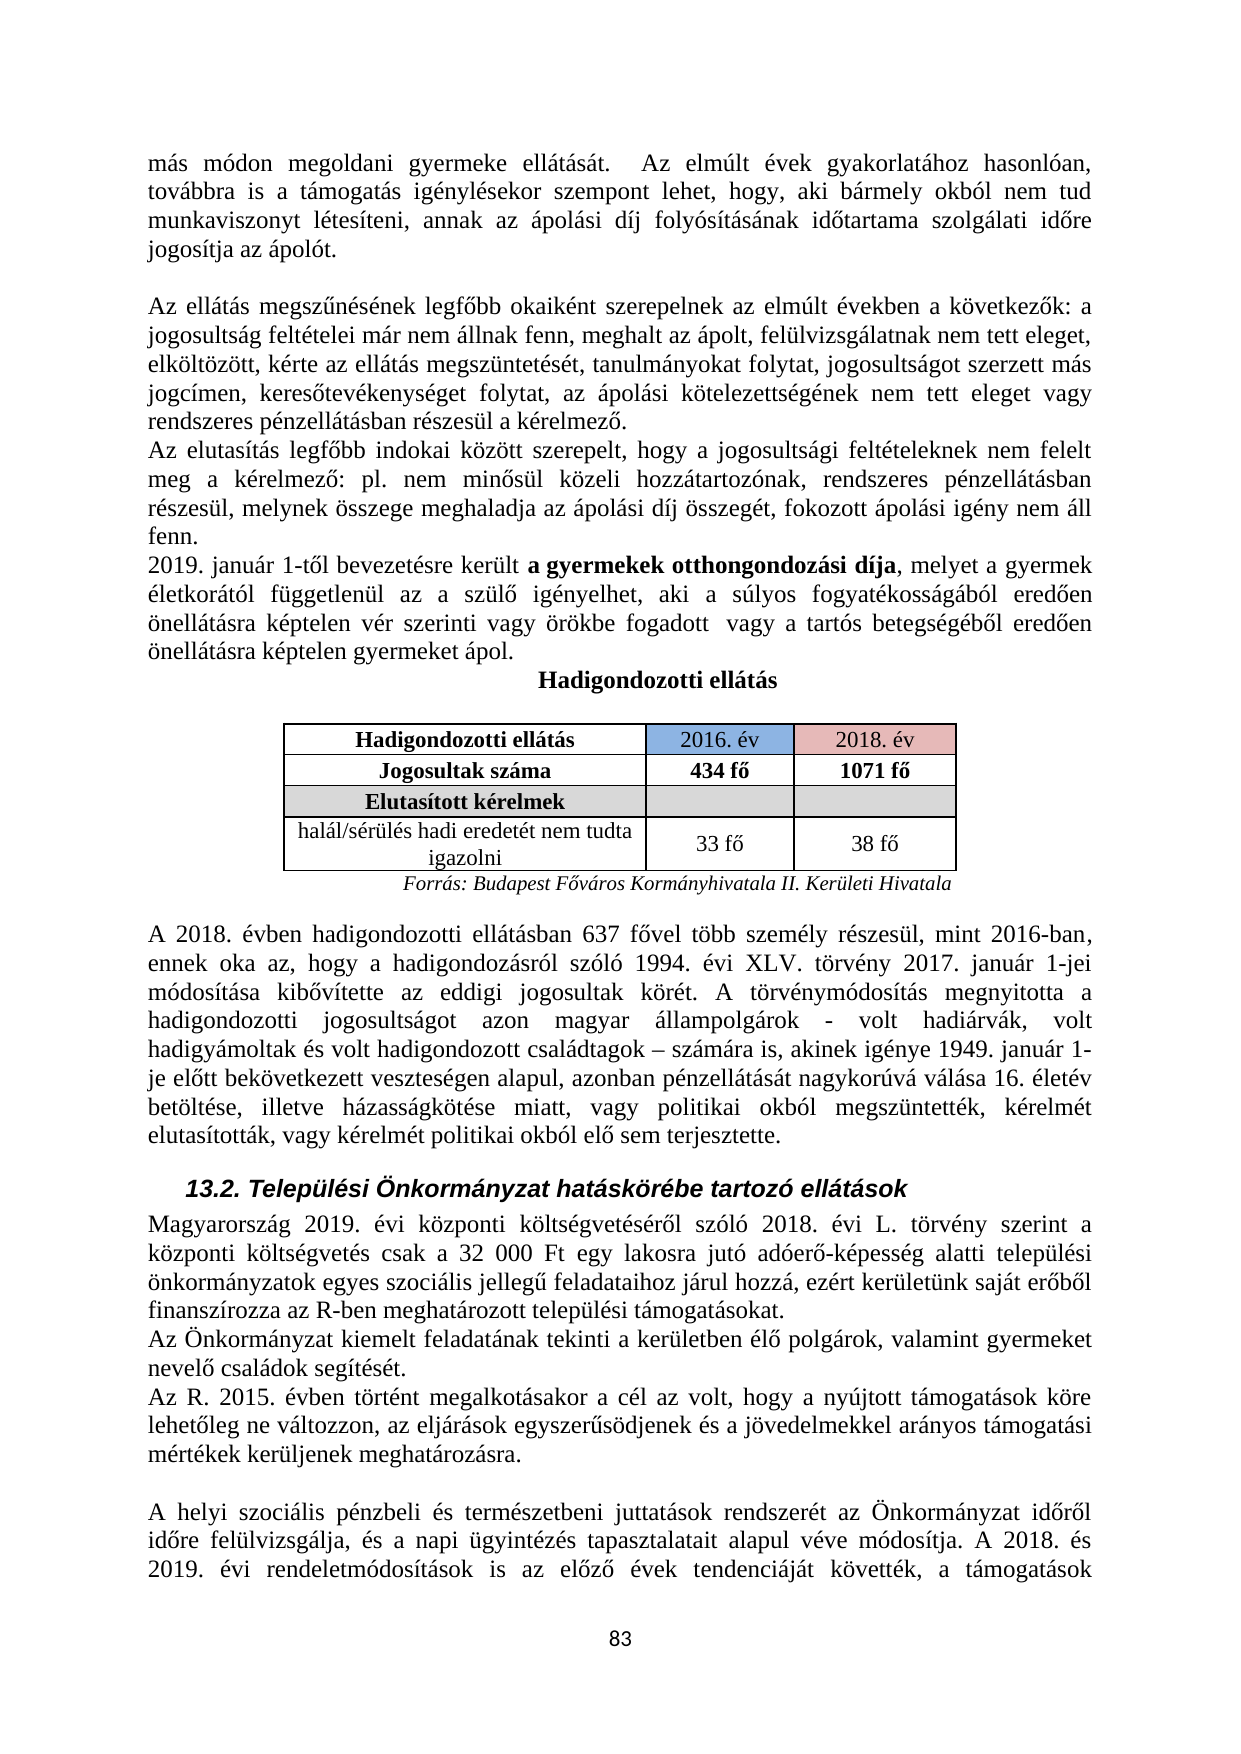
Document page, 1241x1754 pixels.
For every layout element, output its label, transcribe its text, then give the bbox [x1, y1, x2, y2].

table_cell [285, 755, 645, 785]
subtitle 13.2. Települési Önkormányzat hatáskörébe tartozó ellátások [185, 1174, 1093, 1203]
text Az elutasítás legfőbb indokai között szerepelt, hogy a jogosultsági feltételeknek nem felelt meg a kérelmező: pl. nem minősül közeli hozzátartozónak, rendszeres pénzellátásban részesül, melynek összege meghaladja az ápolási díj összegét, fokozott ápolási igény nem áll fenn. [148, 435, 1093, 550]
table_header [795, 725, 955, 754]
text Az ellátás megszűnésének legfőbb okaiként szerepelnek az elmúlt években a következők: a jogosultság feltételei már nem állnak fenn, meghalt az ápolt, felülvizsgálatnak nem tett eleget, elköltözött, kérte az ellátás megszüntetését, tanulmányokat folytat, jogosultságot szerzett más jogcímen, keresőtevékenységet folytat, az ápolási kötelezettségének nem tett eleget vagy rendszeres pénzellátásban részesül a kérelmező. [148, 291, 1093, 435]
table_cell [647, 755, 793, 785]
text Forrás: Budapest Főváros Kormányhivatala II. Kerületi Hivatala [148, 871, 1093, 895]
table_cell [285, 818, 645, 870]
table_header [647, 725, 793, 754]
text Hadigondozotti ellátás [223, 665, 1093, 694]
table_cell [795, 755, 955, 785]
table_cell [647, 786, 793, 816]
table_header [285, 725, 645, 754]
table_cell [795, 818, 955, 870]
text Az R. 2015. évben történt megalkotásakor a cél az volt, hogy a nyújtott támogatások köre lehetőleg ne változzon, az eljárások egyszerűsödjenek és a jövedelmekkel arányos támogatási mértékek kerüljenek meghatározásra. [148, 1382, 1093, 1468]
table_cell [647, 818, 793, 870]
text 2019. január 1-től bevezetésre került a gyermekek otthongondozási díja, melyet a gyermek életkorától függetlenül az a szülő igényelhet, aki a súlyos fogyatékosságából eredően önellátásra képtelen vér szerinti vagy örökbe fogadott vagy a tartós betegségéből eredően önellátásra képtelen gyermeket ápol. [148, 550, 1093, 665]
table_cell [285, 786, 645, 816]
text Az Önkormányzat kiemelt feladatának tekinti a kerületben élő polgárok, valamint gyermeket nevelő családok segítését. [148, 1324, 1093, 1382]
text Magyarország 2019. évi központi költségvetéséről szóló 2018. évi L. törvény szerint a központi költségvetés csak a 32 000 Ft egy lakosra jutó adóerő-képesség alatti települési önkormányzatok egyes szociális jellegű feladataihoz járul hozzá, ezért kerületünk saját erőből finanszírozza az R-ben meghatározott települési támogatásokat. [148, 1209, 1093, 1324]
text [148, 148, 1093, 263]
text A 2018. évben hadigondozotti ellátásban 637 fővel több személy részesül, mint 2016-ban, ennek oka az, hogy a hadigondozásról szóló 1994. évi XLV. törvény 2017. január 1-jei módosítása kibővítette az eddigi jogosultak körét. A törvénymódosítás megnyitotta a hadigondozotti jogosultságot azon magyar állampolgárok - volt hadiárvák, volt hadigyámoltak és volt hadigondozott családtagok – számára is, akinek igénye 1949. január 1-je előtt bekövetkezett veszteségen alapul, azonban pénzellátását nagykorúvá válása 16. életév betöltése, illetve házasságkötése miatt, vagy politikai okból megszüntették, kérelmét elutasították, vagy kérelmét politikai okból elő sem terjesztette. [148, 919, 1093, 1149]
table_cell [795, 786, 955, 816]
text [148, 1497, 1093, 1583]
